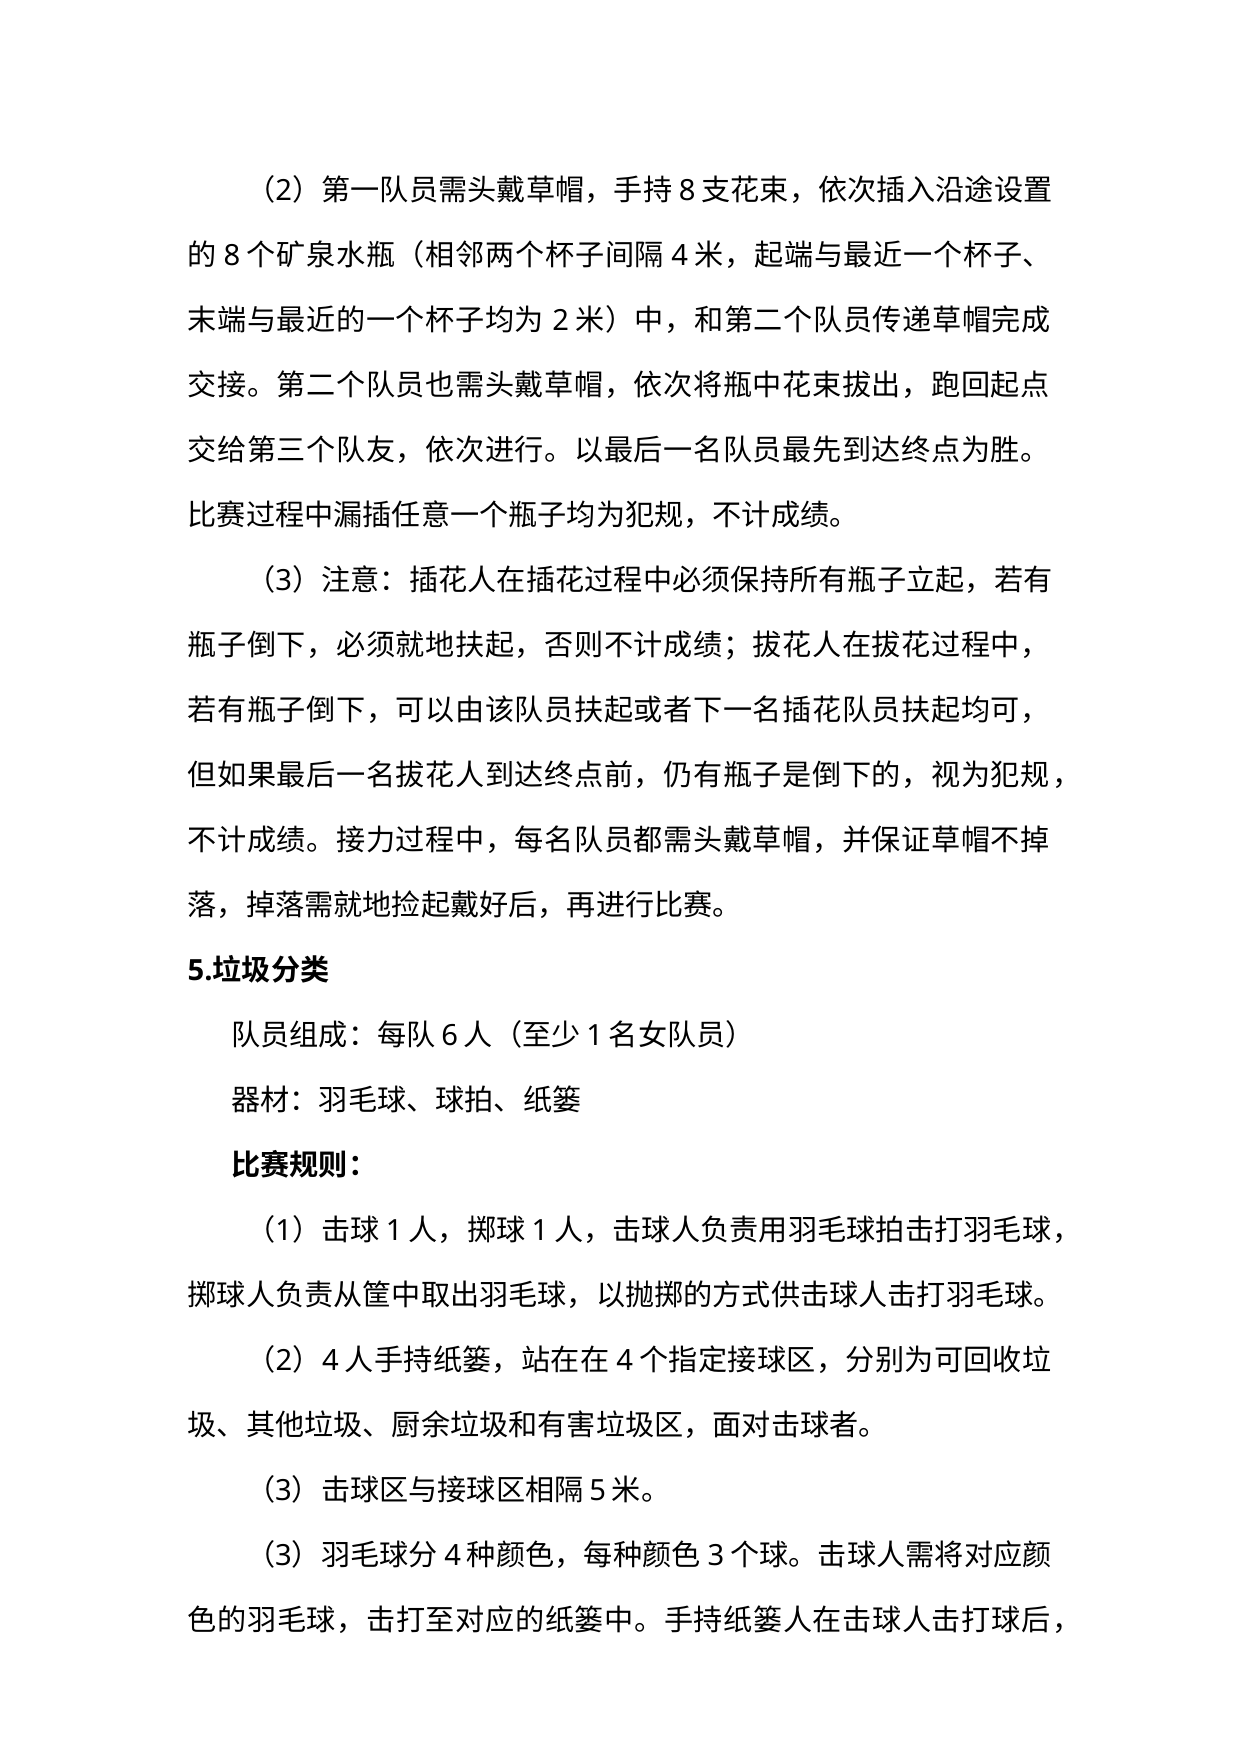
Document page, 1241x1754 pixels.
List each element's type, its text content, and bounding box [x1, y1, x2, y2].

list 5.垃圾分类 [187, 935, 1053, 1000]
list 队员组成：每队6人（至少1名女队员） [231, 1000, 1053, 1065]
text （3）注意：插花人在插花过程中必须保持所有瓶子立起，若有瓶子倒下，必须就地扶起，否则不计成绩；拔花人在拔花过程中，若有瓶子倒下，可以由该队员扶起或者下一名插花队员扶起均可，但如果最后一名拔花人到达终点前，仍有瓶子是倒下的，视为犯规，不计成绩。接力过程中，每名队员都需头戴草帽，并保证草帽不掉落，掉落需就地捡起戴好后，再进行比赛。 [187, 545, 1053, 935]
text （2）4人手持纸篓，站在在4个指定接球区，分别为可回收垃圾、其他垃圾、厨余垃圾和有害垃圾区，面对击球者。 [187, 1325, 1053, 1455]
text （3）击球区与接球区相隔5米。 [187, 1455, 1053, 1520]
list （2）第一队员需头戴草帽，手持8支花束，依次插入沿途设置的8个矿泉水瓶（相邻两个杯子间隔4米，起端与最近一个杯子、末端与最近的一个杯子均为2米）中，和第二个队员传递草帽完成交接。第二个队员也需头戴草帽，依次将瓶中花束拔出，跑回起点交给第三个队友，依次进行。以最后一名队员最先到达终点为胜。比赛过程中漏插任意一个瓶子均为犯规，不计成绩。 [187, 155, 1053, 545]
text （1）击球1人，掷球1人，击球人负责用羽毛球拍击打羽毛球，掷球人负责从筐中取出羽毛球，以抛掷的方式供击球人击打羽毛球。 [187, 1195, 1053, 1325]
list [187, 1520, 1053, 1650]
list 器材：羽毛球、球拍、纸篓 [231, 1065, 1053, 1130]
list 比赛规则： [231, 1130, 1053, 1195]
